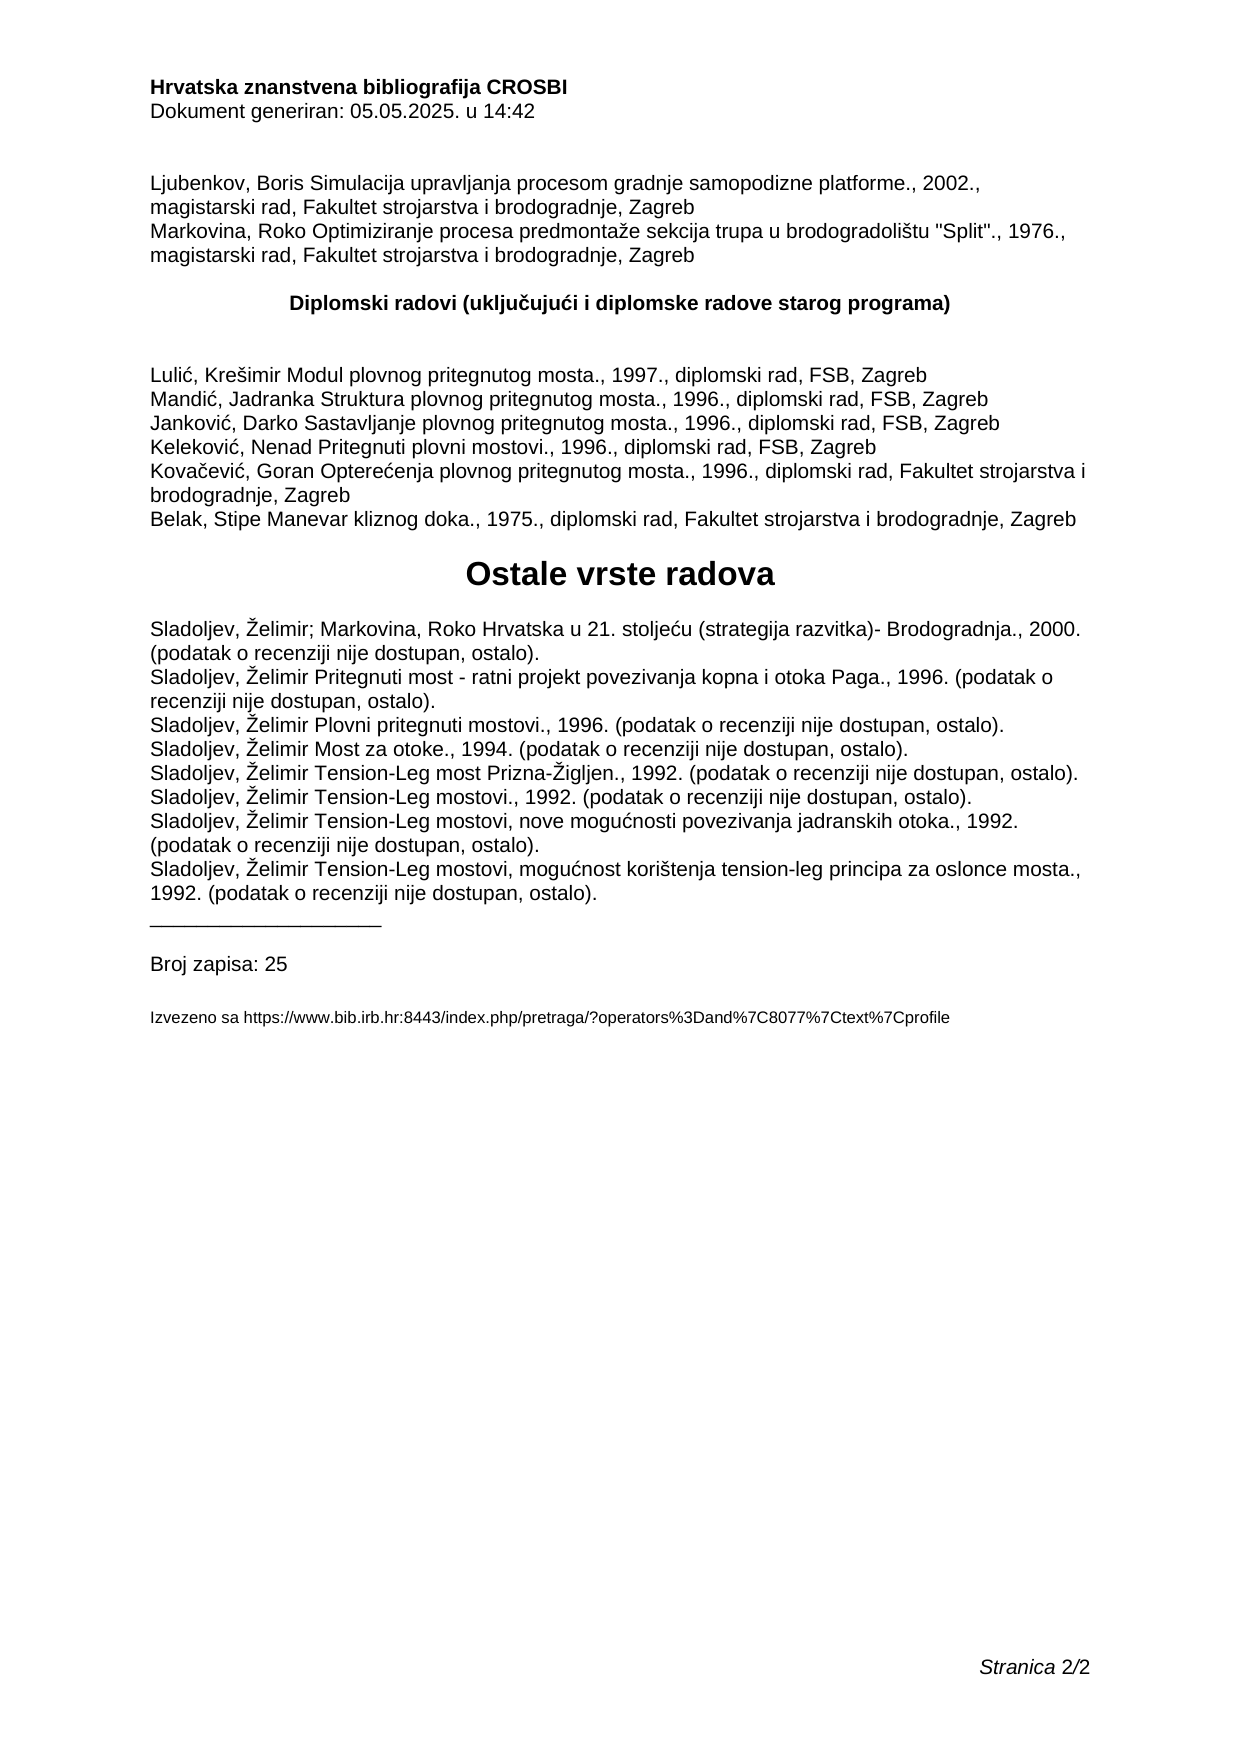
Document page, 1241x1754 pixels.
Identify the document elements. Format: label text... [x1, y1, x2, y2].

text Belak, Stipe [150, 506, 1090, 530]
text Izvezeno sa https://www.bib.irb.hr:8443/index.php/pretraga/?operators%3Dand%7C8077%7Ctext%7Cprofile [150, 1007, 1090, 1027]
text Sladoljev, Želimir; Markovina, Roko [150, 617, 1090, 665]
subtitle Ostale vrste radova [150, 554, 1090, 593]
text Janković, Darko [150, 411, 1090, 434]
text Kovačević, Goran [150, 458, 1090, 506]
text Markovina, Roko [150, 219, 1090, 267]
text Sladoljev, Želimir [150, 737, 1090, 761]
text Lulić, Krešimir [150, 363, 1090, 387]
text Mandić, Jadranka [150, 387, 1090, 411]
text Sladoljev, Želimir [150, 761, 1090, 784]
text Sladoljev, Želimir [150, 665, 1090, 713]
text Broj zapisa: 25 [150, 952, 1090, 976]
text ____________________ [150, 904, 1090, 928]
subtitle Diplomski radovi (uključujući i diplomske radove starog programa) [150, 291, 1090, 315]
text Sladoljev, Želimir [150, 856, 1090, 904]
text Sladoljev, Želimir [150, 784, 1090, 808]
text Ljubenkov, Boris [150, 171, 1090, 219]
text Sladoljev, Želimir [150, 808, 1090, 856]
text Keleković, Nenad [150, 434, 1090, 458]
text Sladoljev, Želimir [150, 713, 1090, 737]
